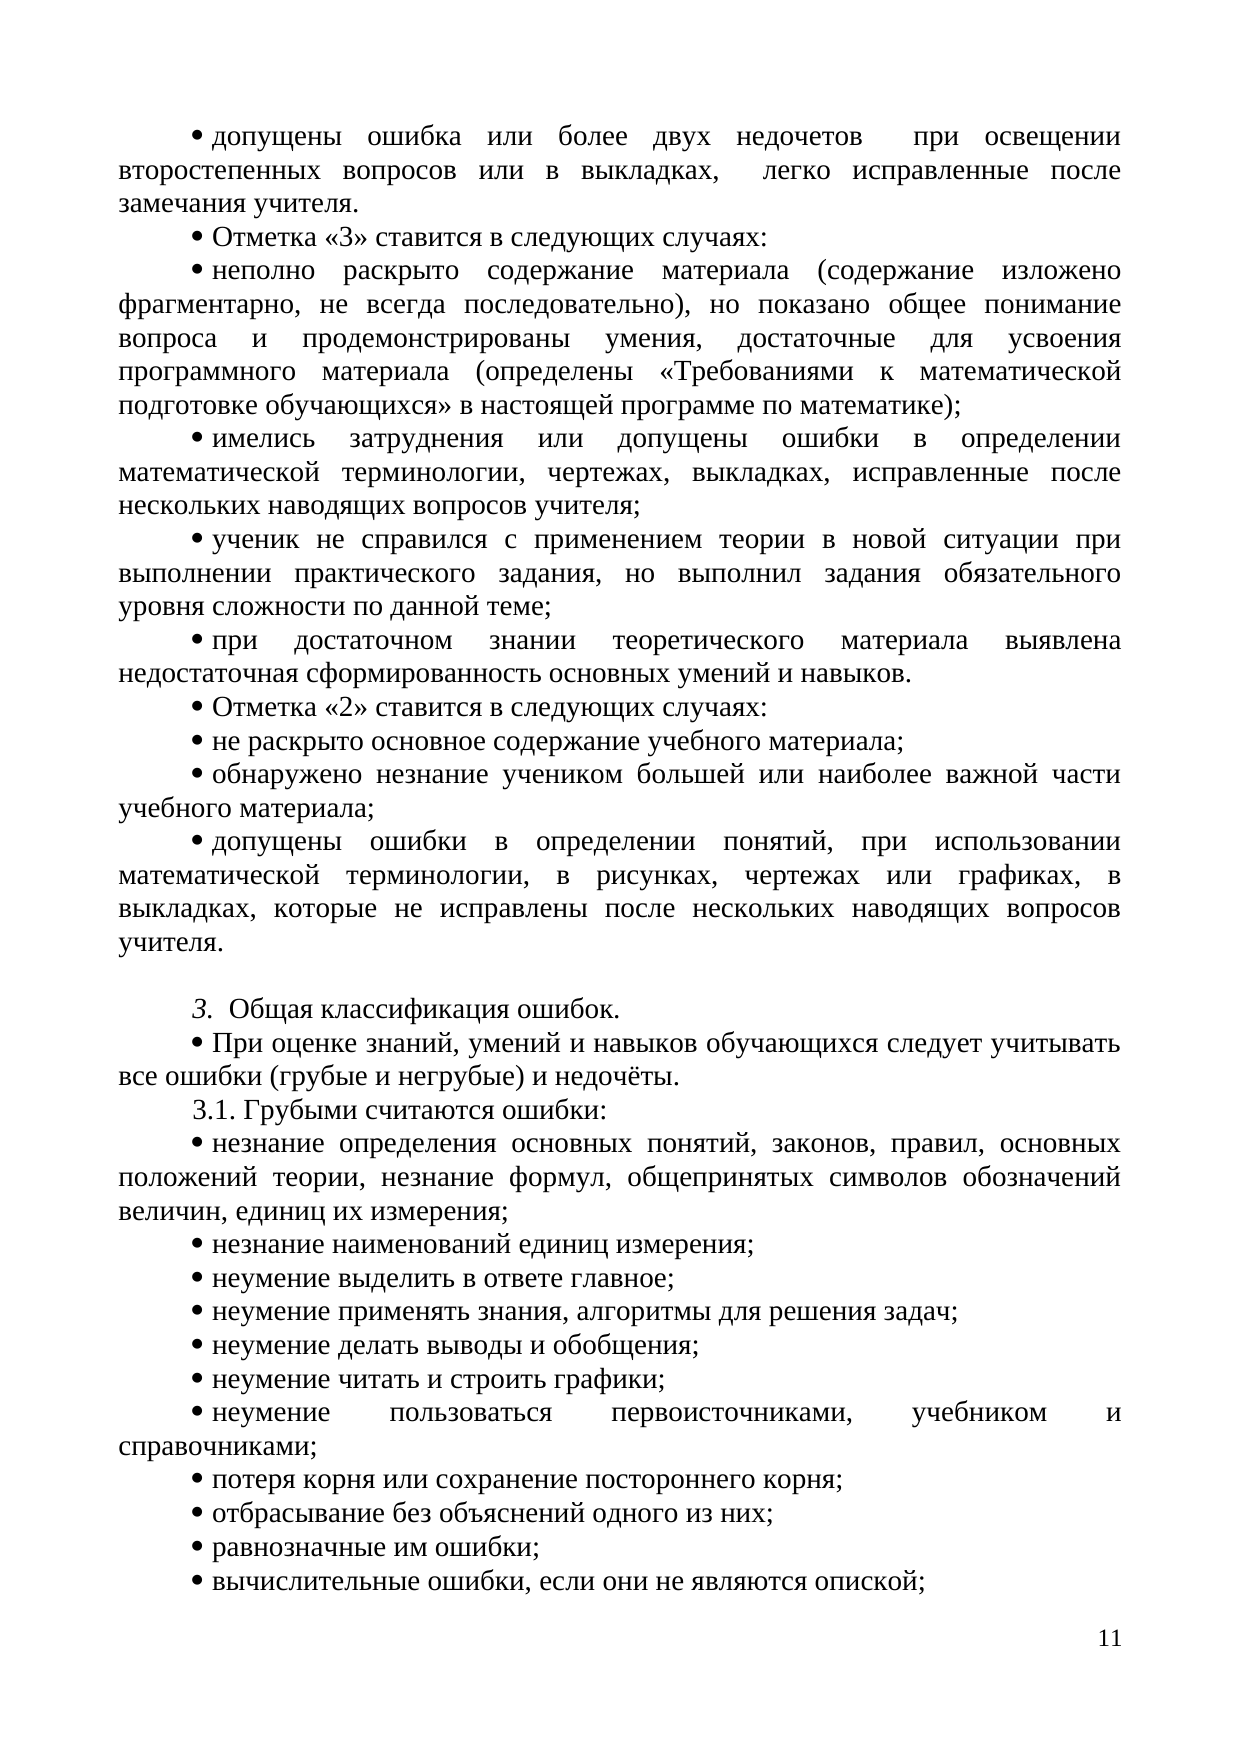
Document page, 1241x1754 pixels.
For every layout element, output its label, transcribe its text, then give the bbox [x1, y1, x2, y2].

list Отметка «3» ставится в следующих случаях: [118, 219, 1122, 252]
list ученик не справился с применением теории в новой ситуации при выполнении практического задания, но выполнил задания обязательного уровня сложности по данной теме; [118, 521, 1122, 622]
text 3.1. Грубыми считаются ошибки: [118, 1092, 1122, 1126]
list при достаточном знании теоретического материала выявлена недостаточная сформированность основных умений и навыков. [118, 622, 1122, 689]
list При оценке знаний, умений и навыков обучающихся следует учитывать все ошибки (грубые и негрубые) и недочёты. [118, 1025, 1122, 1092]
list Отметка «2» ставится в следующих случаях: [118, 689, 1122, 723]
text 3. Общая классификация ошибок. [118, 991, 1122, 1025]
list равнозначные им ошибки; [118, 1529, 1122, 1563]
list обнаружено незнание учеником большей или наиболее важной части учебного материала; [118, 756, 1122, 823]
list незнание определения основных понятий, законов, правил, основных положений теории, незнание формул, общепринятых символов обозначений величин, единиц их измерения; [118, 1126, 1122, 1226]
list неумение делать выводы и обобщения; [118, 1327, 1122, 1361]
list допущены ошибки в определении понятий, при использовании математической терминологии, в рисунках, чертежах или графиках, в выкладках, которые не исправлены после нескольких наводящих вопросов учителя. [118, 823, 1122, 958]
list неумение выделить в ответе главное; [118, 1260, 1122, 1293]
list допущены ошибка или более двух недочетов при освещении второстепенных вопросов или в выкладках, легко исправленные после замечания учителя. [118, 118, 1122, 219]
list не раскрыто основное содержание учебного материала; [118, 723, 1122, 756]
list вычислительные ошибки, если они не являются опиской; [118, 1563, 1122, 1596]
list потеря корня или сохранение постороннего корня; [118, 1462, 1122, 1495]
list незнание наименований единиц измерения; [118, 1226, 1122, 1260]
list неумение применять знания, алгоритмы для решения задач; [118, 1293, 1122, 1327]
list неумение пользоваться первоисточниками, учебником и справочниками; [118, 1394, 1122, 1462]
list отбрасывание без объяснений одного из них; [118, 1495, 1122, 1529]
list имелись затруднения или допущены ошибки в определении математической терминологии, чертежах, выкладках, исправленные после нескольких наводящих вопросов учителя; [118, 420, 1122, 521]
list неумение читать и строить графики; [118, 1361, 1122, 1394]
list неполно раскрыто содержание материала (содержание изложено фрагментарно, не всегда последовательно), но показано общее понимание вопроса и продемонстрированы умения, достаточные для усвоения программного материала (определены «Требованиями к математической подготовке обучающихся» в настоящей программе по математике); [118, 252, 1122, 420]
